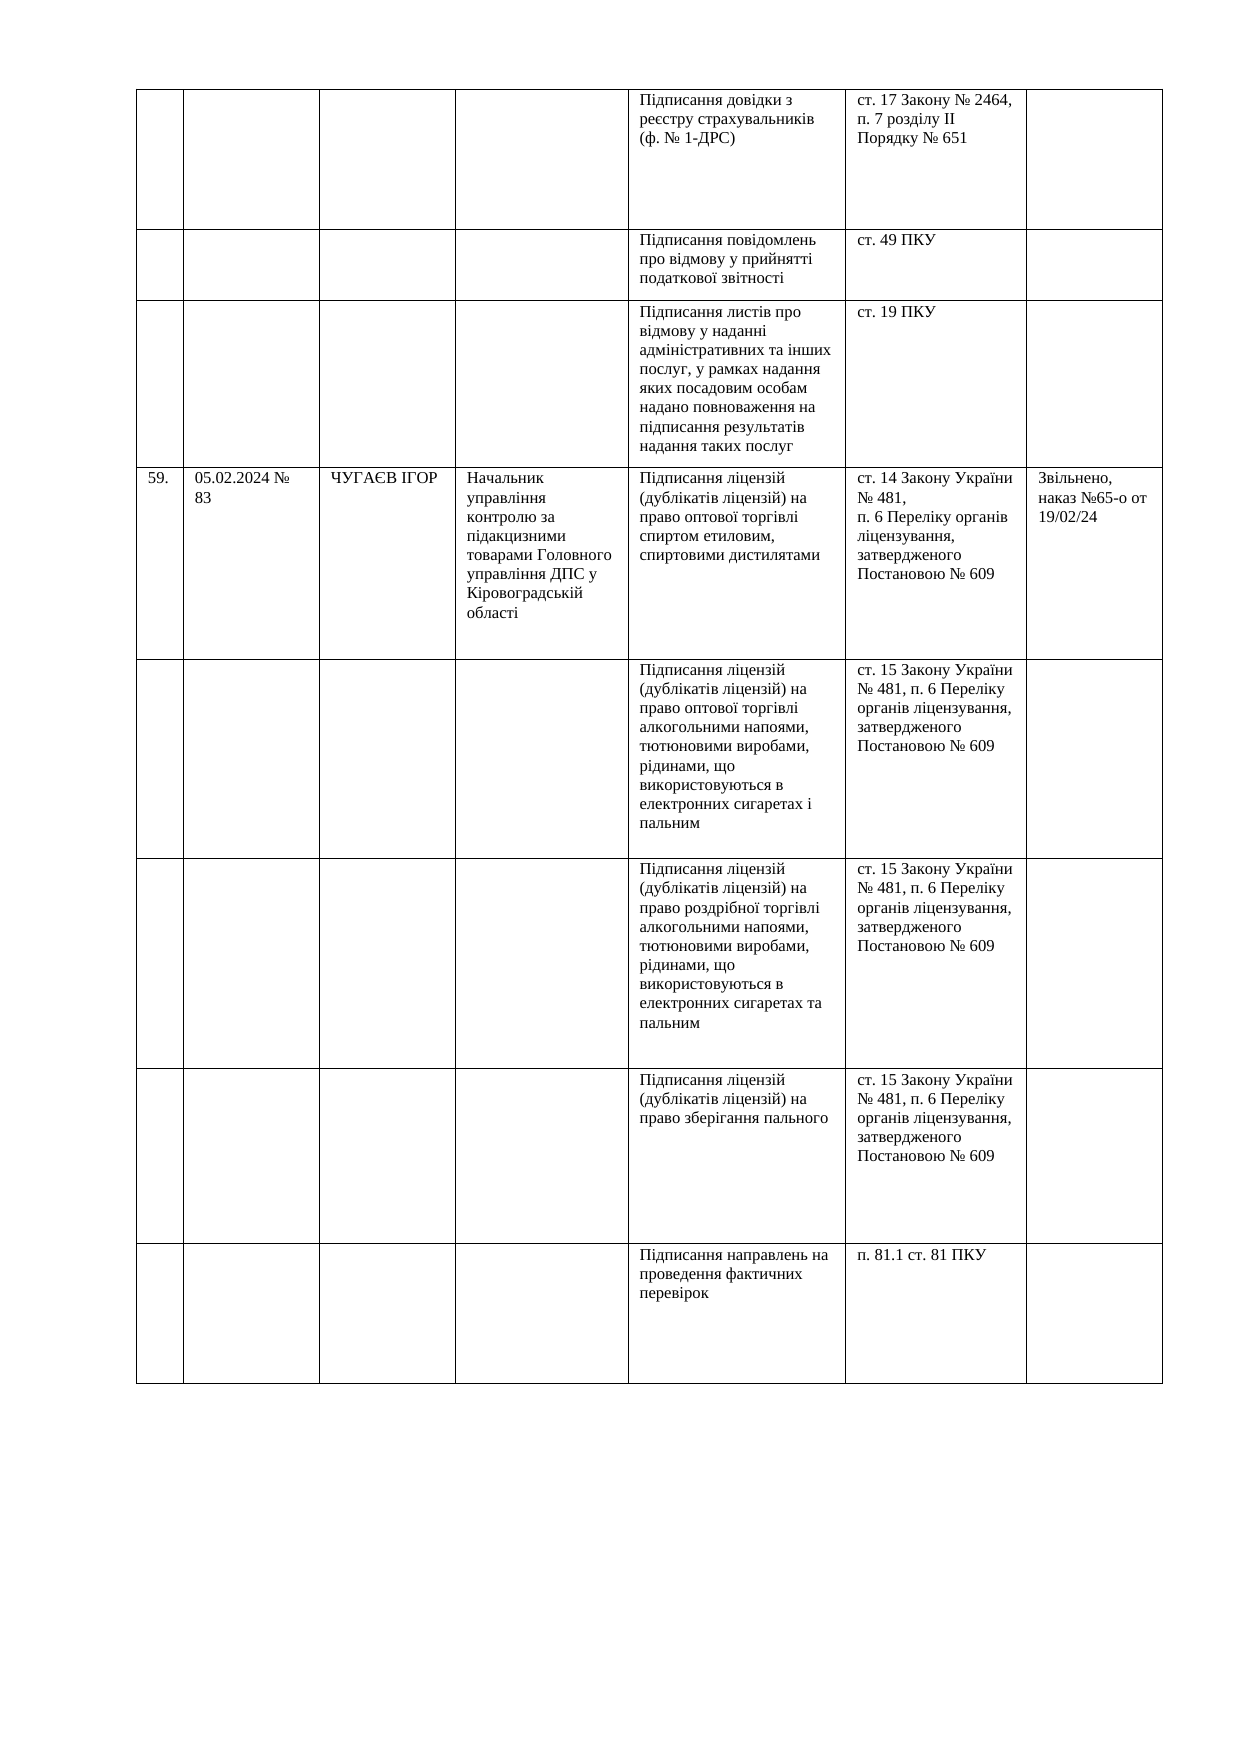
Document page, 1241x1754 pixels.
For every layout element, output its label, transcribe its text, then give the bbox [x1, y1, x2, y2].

table_cell [320, 859, 455, 1068]
table_cell Підписання ліцензій (дублікатів ліцензій) на право оптової торгівлі алкогольними напоями, тютюновими виробами, рідинами, що використовуються в електронних сигаретах і пальним [629, 660, 845, 858]
table_cell [320, 90, 455, 228]
table_cell [184, 1069, 319, 1243]
table_cell [456, 859, 628, 1068]
table_cell [1027, 230, 1162, 300]
table_cell [456, 1069, 628, 1243]
table_cell [1027, 1069, 1162, 1243]
table_cell Начальник управління контролю за підакцизними товарами Головного управління ДПС у Кіровоградській області [456, 468, 628, 658]
table_cell Підписання листів про відмову у наданні адміністративних та інших послуг, у рамках надання яких посадовим особам надано повноваження на підписання результатів надання таких послуг [629, 301, 845, 467]
table_cell Звільнено, наказ №65-о от 19/02/24 [1027, 468, 1162, 658]
table_cell [456, 230, 628, 300]
table_cell Підписання ліцензій (дублікатів ліцензій) на право роздрібної торгівлі алкогольними напоями, тютюновими виробами, рідинами, що використовуються в електронних сигаретах та пальним [629, 859, 845, 1068]
table_cell [137, 859, 183, 1068]
table_cell [456, 90, 628, 228]
table_cell [320, 1244, 455, 1383]
table_cell ст. 49 ПКУ [846, 230, 1026, 300]
table_cell [1027, 859, 1162, 1068]
table_cell [456, 301, 628, 467]
table_cell [184, 301, 319, 467]
table_cell [456, 660, 628, 858]
table_cell ст. 19 ПКУ [846, 301, 1026, 467]
table_cell [1027, 90, 1162, 228]
table_cell [320, 301, 455, 467]
table_cell Підписання направлень на проведення фактичних перевірок [629, 1244, 845, 1383]
table_cell ЧУГАЄВ ІГОР [320, 468, 455, 658]
table_cell [320, 1069, 455, 1243]
table_cell [184, 230, 319, 300]
table_cell ст. 15 Закону України № 481, п. 6 Переліку органів ліцензування, затвердженого Постановою № 609 [846, 660, 1026, 858]
table_cell [1027, 1244, 1162, 1383]
table_cell Підписання довідки з реєстру страхувальників (ф. № 1-ДРС) [629, 90, 845, 228]
table_cell [184, 90, 319, 228]
table_cell [137, 90, 183, 228]
table_cell [184, 1244, 319, 1383]
table_cell [456, 1244, 628, 1383]
table_cell ст. 15 Закону України № 481, п. 6 Переліку органів ліцензування, затвердженого Постановою № 609 [846, 859, 1026, 1068]
table_cell ст. 17 Закону № 2464, п. 7 розділу ІІ Порядку № 651 [846, 90, 1026, 228]
table_cell [320, 230, 455, 300]
table_cell [184, 660, 319, 858]
table_cell [184, 859, 319, 1068]
table_cell [137, 1244, 183, 1383]
table_cell [137, 301, 183, 467]
table_cell Підписання ліцензій (дублікатів ліцензій) на право оптової торгівлі спиртом етиловим, спиртовими дистилятами [629, 468, 845, 658]
table_cell ст. 15 Закону України № 481, п. 6 Переліку органів ліцензування, затвердженого Постановою № 609 [846, 1069, 1026, 1243]
table_cell [137, 660, 183, 858]
table_cell [1027, 301, 1162, 467]
table_cell Підписання ліцензій (дублікатів ліцензій) на право зберігання пального [629, 1069, 845, 1243]
table_cell 59. [137, 468, 183, 658]
table_cell [320, 660, 455, 858]
table_cell п. 81.1 ст. 81 ПКУ [846, 1244, 1026, 1383]
table_cell [137, 1069, 183, 1243]
table_cell 05.02.2024 № 83 [184, 468, 319, 658]
table_cell [1027, 660, 1162, 858]
table_cell ст. 14 Закону України № 481, п. 6 Переліку органів ліцензування, затвердженого Постановою № 609 [846, 468, 1026, 658]
table_cell [137, 230, 183, 300]
table_cell Підписання повідомлень про відмову у прийнятті податкової звітності [629, 230, 845, 300]
